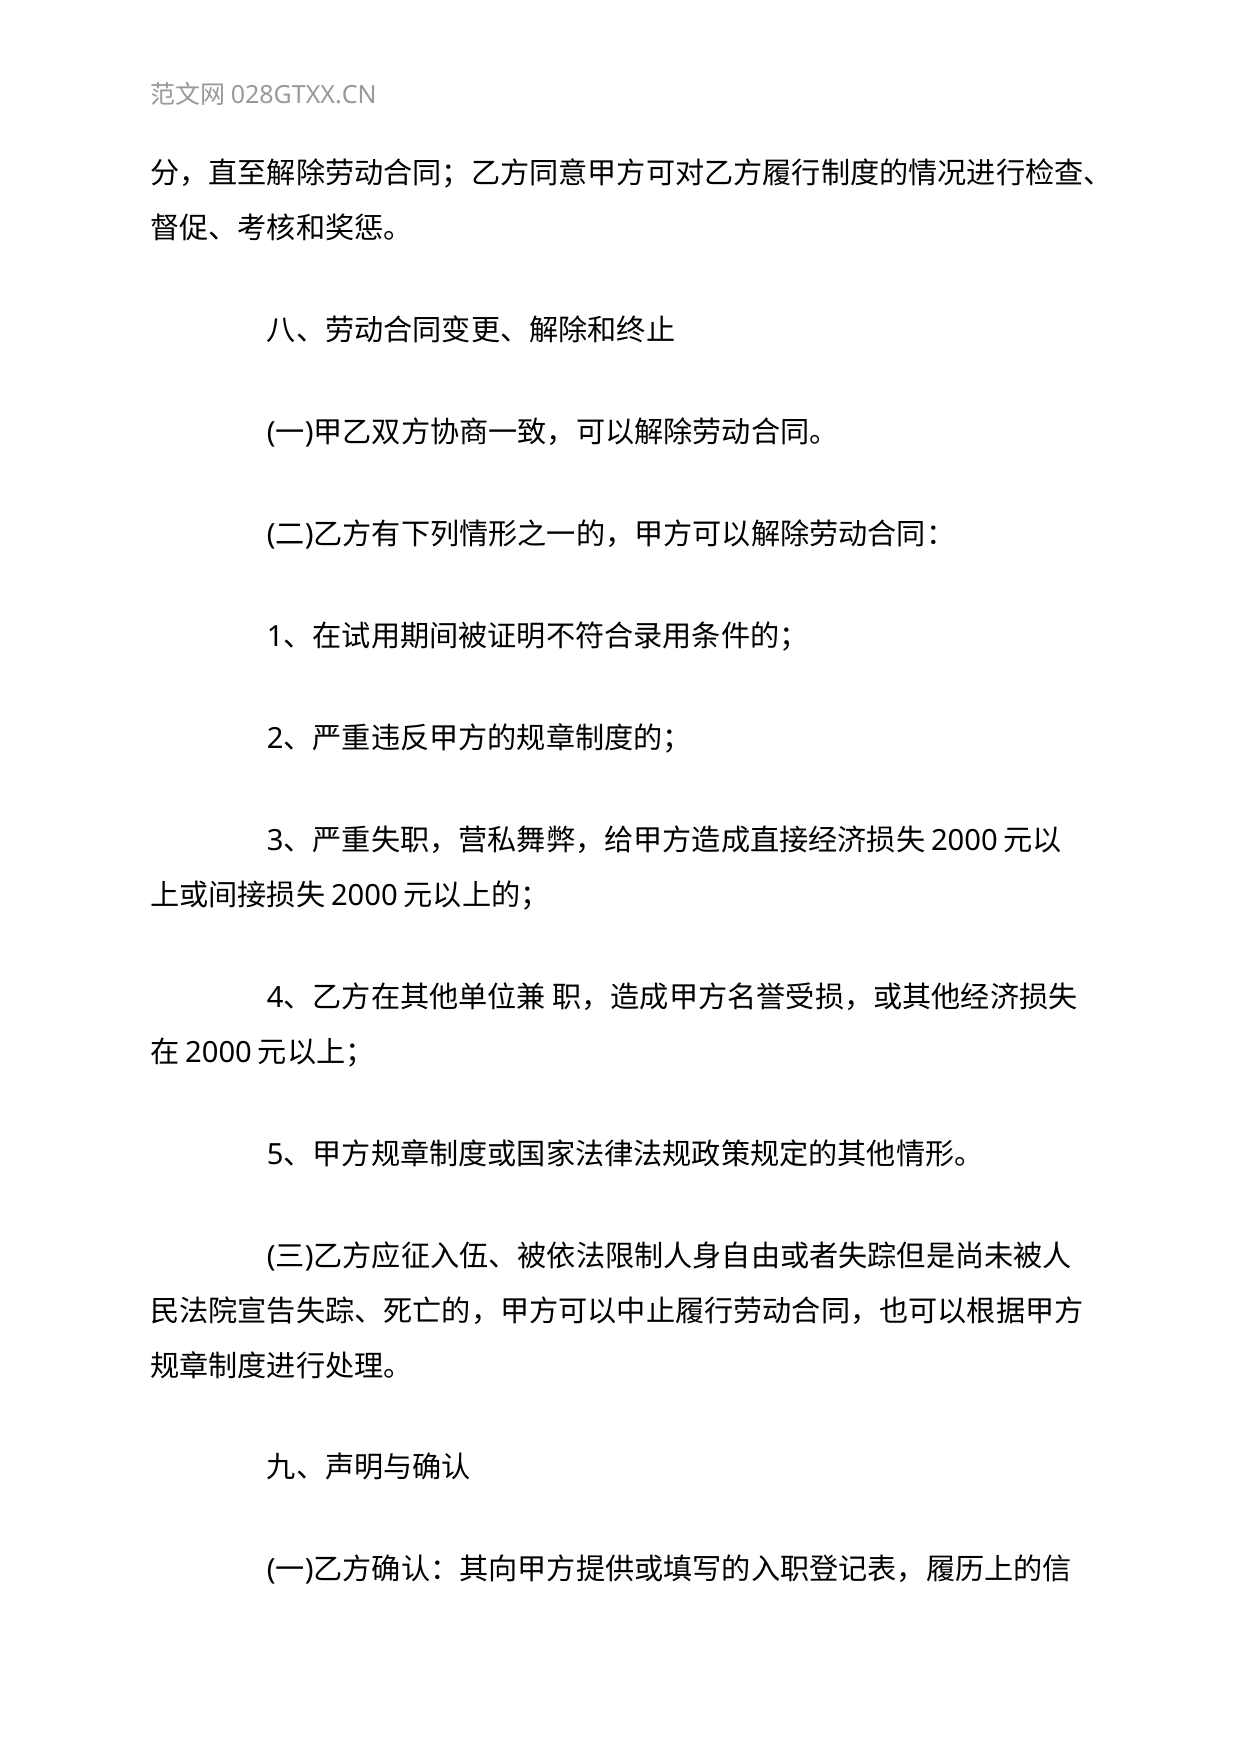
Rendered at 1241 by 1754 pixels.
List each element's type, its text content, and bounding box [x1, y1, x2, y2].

text 5、甲方规章制度或国家法律法规政策规定的其他情形。 [150, 1130, 1090, 1173]
text 八、劳动合同变更、解除和终止 [150, 307, 1090, 349]
text (一)甲乙双方协商一致，可以解除劳动合同。 [150, 408, 1090, 451]
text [150, 150, 1090, 247]
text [150, 1546, 1090, 1588]
text (三)乙方应征入伍、被依法限制人身自由或者失踪但是尚未被人民法院宣告失踪、死亡的，甲方可以中止履行劳动合同，也可以根据甲方规章制度进行处理。 [150, 1232, 1090, 1384]
text 3、严重失职，营私舞弊，给甲方造成直接经济损失2000元以上或间接损失2000元以上的； [150, 816, 1090, 914]
text (二)乙方有下列情形之一的，甲方可以解除劳动合同： [150, 510, 1090, 553]
text 九、声明与确认 [150, 1444, 1090, 1486]
text 2、严重违反甲方的规章制度的； [150, 714, 1090, 757]
text 4、乙方在其他单位兼 职，造成甲方名誉受损，或其他经济损失在2000元以上； [150, 973, 1090, 1071]
text 1、在试用期间被证明不符合录用条件的； [150, 612, 1090, 655]
